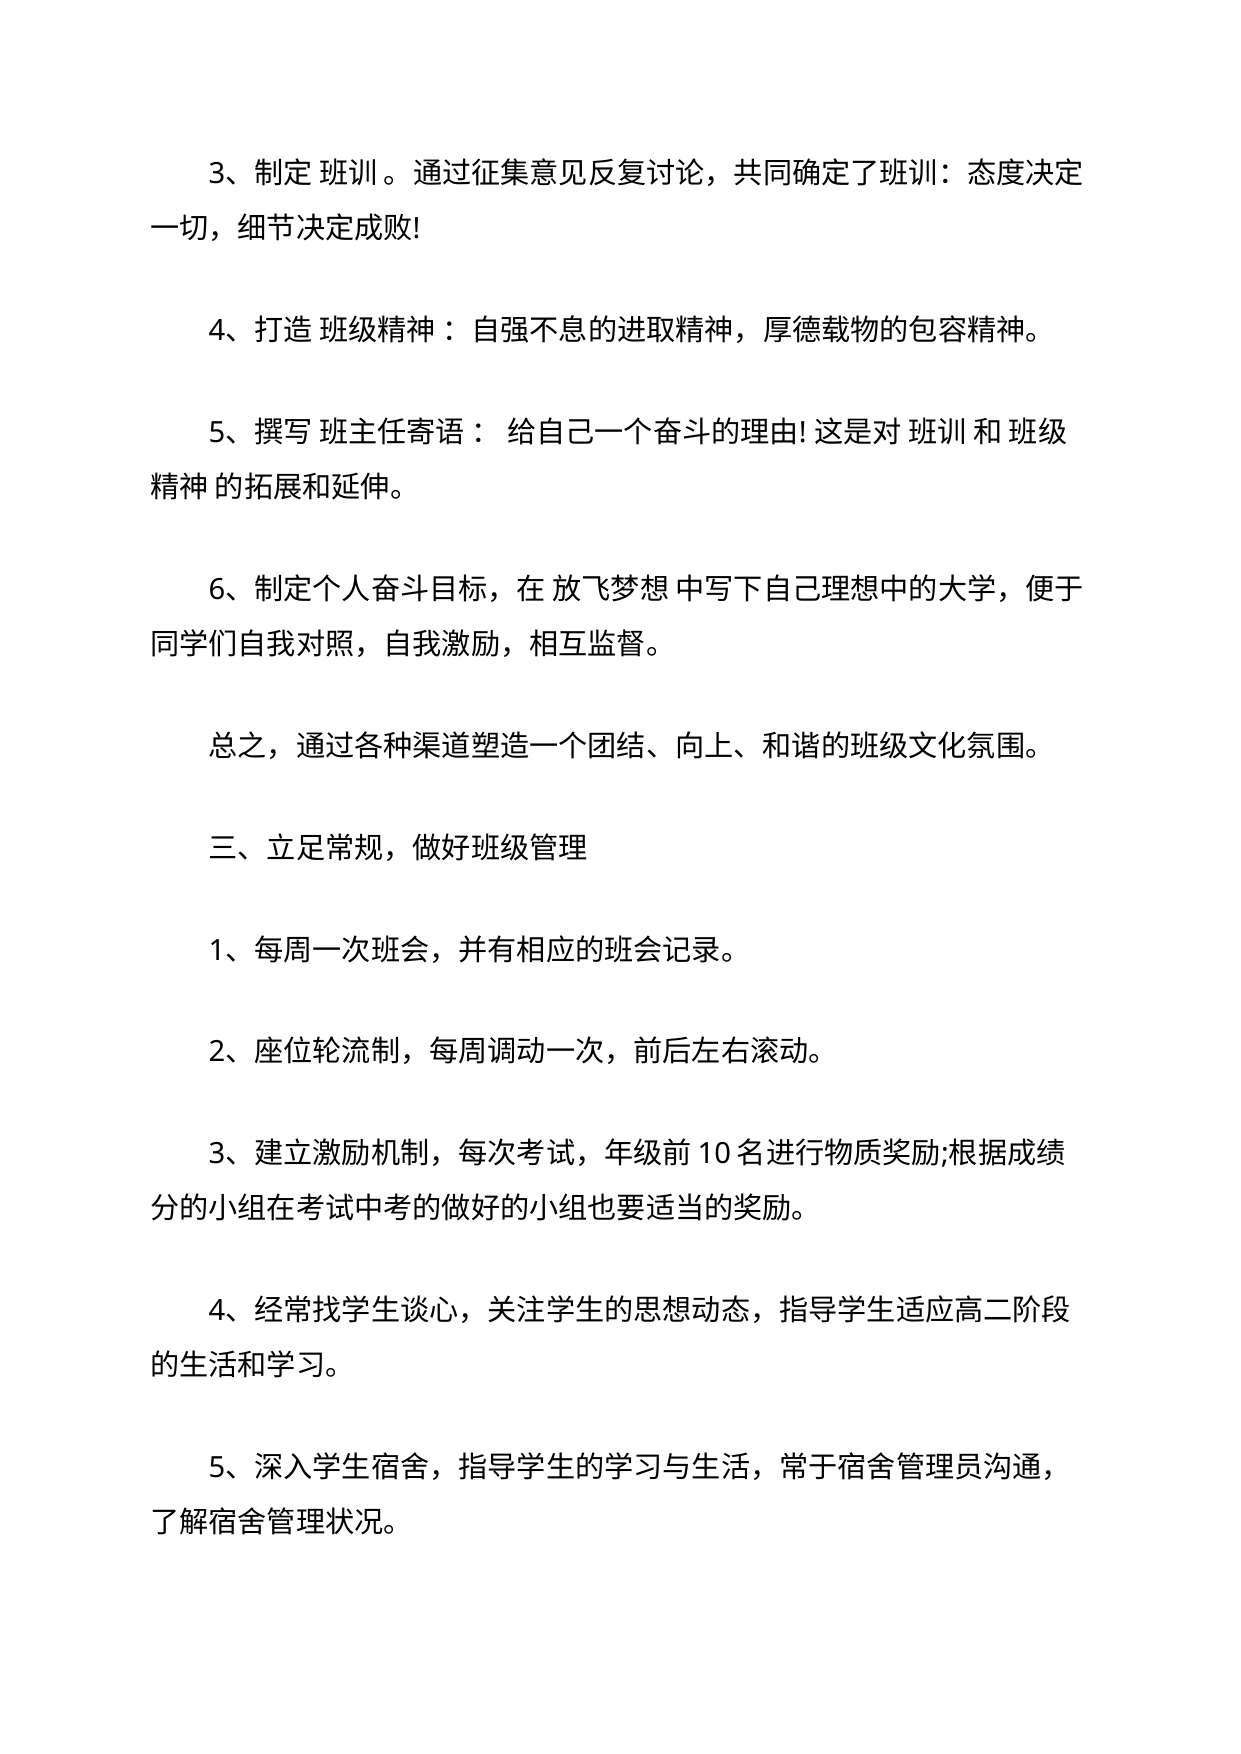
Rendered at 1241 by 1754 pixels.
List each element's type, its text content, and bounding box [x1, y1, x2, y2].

text 1、每周一次班会，并有相应的班会记录。 [150, 926, 1090, 968]
text 5、撰写 班主任寄语 ： 给自己一个奋斗的理由! 这是对 班训 和 班级精神 的拓展和延伸。 [150, 409, 1090, 506]
text 4、经常找学生谈心，关注学生的思想动态，指导学生适应高二阶段的生活和学习。 [150, 1287, 1090, 1384]
text 3、建立激励机制，每次考试，年级前10名进行物质奖励;根据成绩分的小组在考试中考的做好的小组也要适当的奖励。 [150, 1130, 1090, 1227]
text 3、制定 班训 。通过征集意见反复讨论，共同确定了班训：态度决定一切，细节决定成败! [150, 150, 1090, 247]
text 6、制定个人奋斗目标，在 放飞梦想 中写下自己理想中的大学，便于同学们自我对照，自我激励，相互监督。 [150, 566, 1090, 663]
text 2、座位轮流制，每周调动一次，前后左右滚动。 [150, 1028, 1090, 1070]
text 总之，通过各种渠道塑造一个团结、向上、和谐的班级文化氛围。 [150, 722, 1090, 765]
text 三、立足常规，做好班级管理 [150, 824, 1090, 867]
text 5、深入学生宿舍，指导学生的学习与生活，常于宿舍管理员沟通，了解宿舍管理状况。 [150, 1443, 1090, 1541]
text 4、打造 班级精神 ：自强不息的进取精神，厚德载物的包容精神。 [150, 307, 1090, 349]
